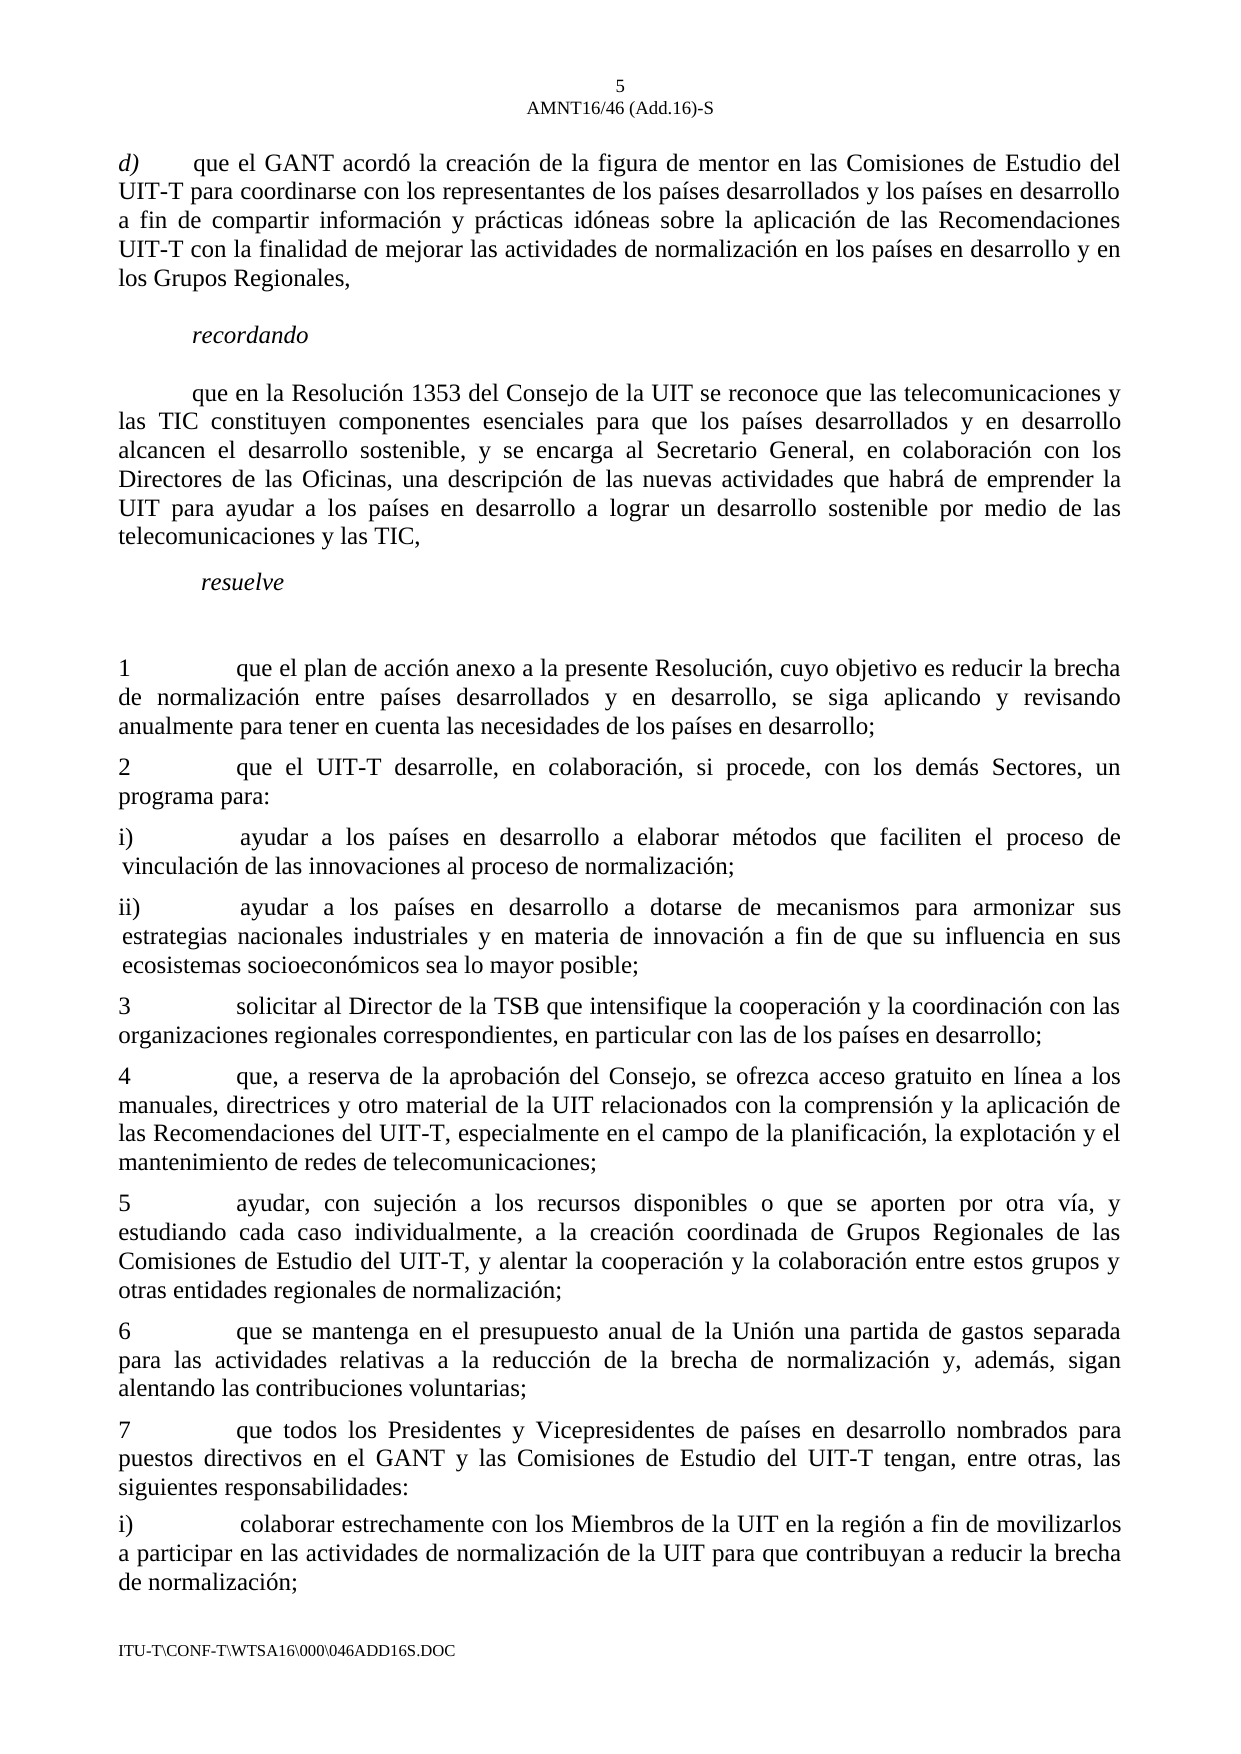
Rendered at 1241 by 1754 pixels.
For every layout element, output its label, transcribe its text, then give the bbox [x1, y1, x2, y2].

text que en la Resolución 1353 del Consejo de la UIT se reconoce que las telecomunicaciones y las TIC constituyen componentes esenciales para que los países desarrollados y en desarrollo alcancen el desarrollo sostenible, y se encarga al Secretario General, en colaboración con los Directores de las Oficinas, una descripción de las nuevas actividades que habrá de emprender la UIT para ayudar a los países en desarrollo a lograr un desarrollo sostenible por medio de las telecomunicaciones y las TIC, [118, 378, 1122, 550]
text 4 que, a reserva de la aprobación del Consejo, se ofrezca acceso gratuito en línea a los manuales, directrices y otro material de la UIT relacionados con la comprensión y la aplicación de las Recomendaciones del UIT-T, especialmente en el campo de la planificación, la explotación y el mantenimiento de redes de telecomunicaciones; [118, 1061, 1122, 1176]
text recordando [118, 320, 1122, 349]
text 6 que se mantenga en el presupuesto anual de la Unión una partida de gastos separada para las actividades relativas a la reducción de la brecha de normalización y, además, sigan alentando las contribuciones voluntarias; [118, 1316, 1122, 1402]
text 5 ayudar, con sujeción a los recursos disponibles o que se aporten por otra vía, y estudiando cada caso individualmente, a la creación coordinada de Grupos Regionales de las Comisiones de Estudio del UIT-T, y alentar la cooperación y la colaboración entre estos grupos y otras entidades regionales de normalización; [118, 1188, 1122, 1303]
text 7 que todos los Presidentes y Vicepresidentes de países en desarrollo nombrados para puestos directivos en el GANT y las Comisiones de Estudio del UIT-T tengan, entre otras, las siguientes responsabilidades: [118, 1415, 1122, 1501]
text resuelve [201, 567, 1122, 596]
text 3 solicitar al Director de la TSB que intensifique la cooperación y la coordinación con las organizaciones regionales correspondientes, en particular con las de los países en desarrollo; [118, 991, 1122, 1048]
text ii) ayudar a los países en desarrollo a dotarse de mecanismos para armonizar sus estrategias nacionales industriales y en materia de innovación a fin de que su influencia en sus ecosistemas socioeconómicos sea lo mayor posible; [118, 892, 1122, 978]
text d) que el GANT acordó la creación de la figura de mentor en las Comisiones de Estudio del UIT-T para coordinarse con los representantes de los países desarrollados y los países en desarrollo a fin de compartir información y prácticas idóneas sobre la aplicación de las Recomendaciones UIT-T con la finalidad de mejorar las actividades de normalización en los países en desarrollo y en los Grupos Regionales, [118, 148, 1122, 291]
text i) colaborar estrechamente con los Miembros de la UIT en la región a fin de movilizarlos a participar en las actividades de normalización de la UIT para que contribuyan a reducir la brecha de normalización; [118, 1509, 1122, 1596]
text i) ayudar a los países en desarrollo a elaborar métodos que faciliten el proceso de vinculación de las innovaciones al proceso de normalización; [118, 822, 1122, 880]
text 1 que el plan de acción anexo a la presente Resolución, cuyo objetivo es reducir la brecha de normalización entre países desarrollados y en desarrollo, se siga aplicando y revisando anualmente para tener en cuenta las necesidades de los países en desarrollo; [118, 653, 1122, 740]
text 2 que el UIT-T desarrolle, en colaboración, si procede, con los demás Sectores, un programa para: [118, 752, 1122, 810]
